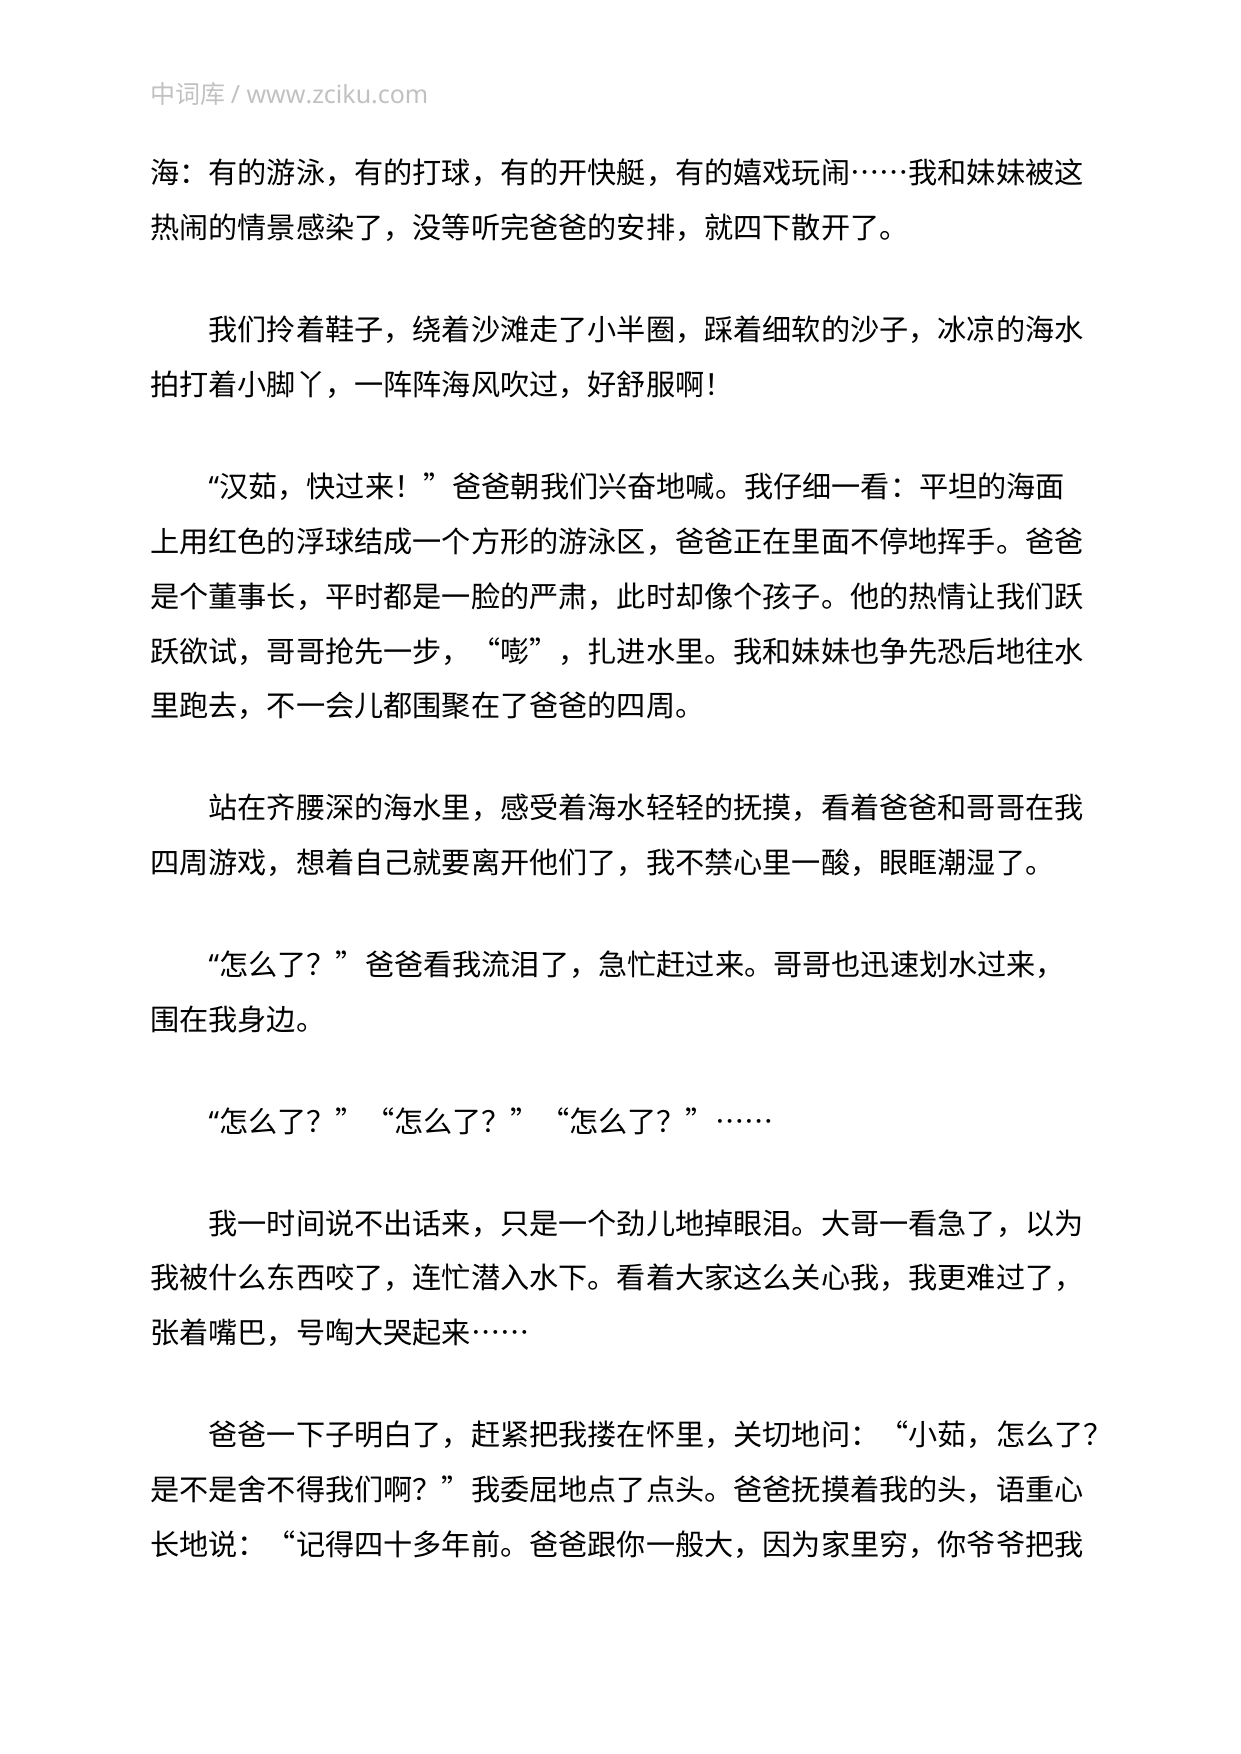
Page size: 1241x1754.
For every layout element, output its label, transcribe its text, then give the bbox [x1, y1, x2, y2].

text “汉茹，快过来！”爸爸朝我们兴奋地喊。我仔细一看：平坦的海面上用红色的浮球结成一个方形的游泳区，爸爸正在里面不停地挥手。爸爸是个董事长，平时都是一脸的严肃，此时却像个孩子。他的热情让我们跃跃欲试，哥哥抢先一步，“嘭”，扎进水里。我和妹妹也争先恐后地往水里跑去，不一会儿都围聚在了爸爸的四周。 [150, 463, 1090, 725]
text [150, 1412, 1090, 1564]
text “怎么了？”“怎么了？”“怎么了？”…… [150, 1098, 1090, 1141]
text 我一时间说不出话来，只是一个劲儿地掉眼泪。大哥一看急了，以为我被什么东西咬了，连忙潜入水下。看着大家这么关心我，我更难过了，张着嘴巴，号啕大哭起来…… [150, 1200, 1090, 1352]
text “怎么了？”爸爸看我流泪了，急忙赶过来。哥哥也迅速划水过来，围在我身边。 [150, 941, 1090, 1039]
text 我们拎着鞋子，绕着沙滩走了小半圈，踩着细软的沙子，冰凉的海水拍打着小脚丫，一阵阵海风吹过，好舒服啊！ [150, 307, 1090, 404]
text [150, 150, 1090, 247]
text 站在齐腰深的海水里，感受着海水轻轻的抚摸，看着爸爸和哥哥在我四周游戏，想着自己就要离开他们了，我不禁心里一酸，眼眶潮湿了。 [150, 785, 1090, 882]
